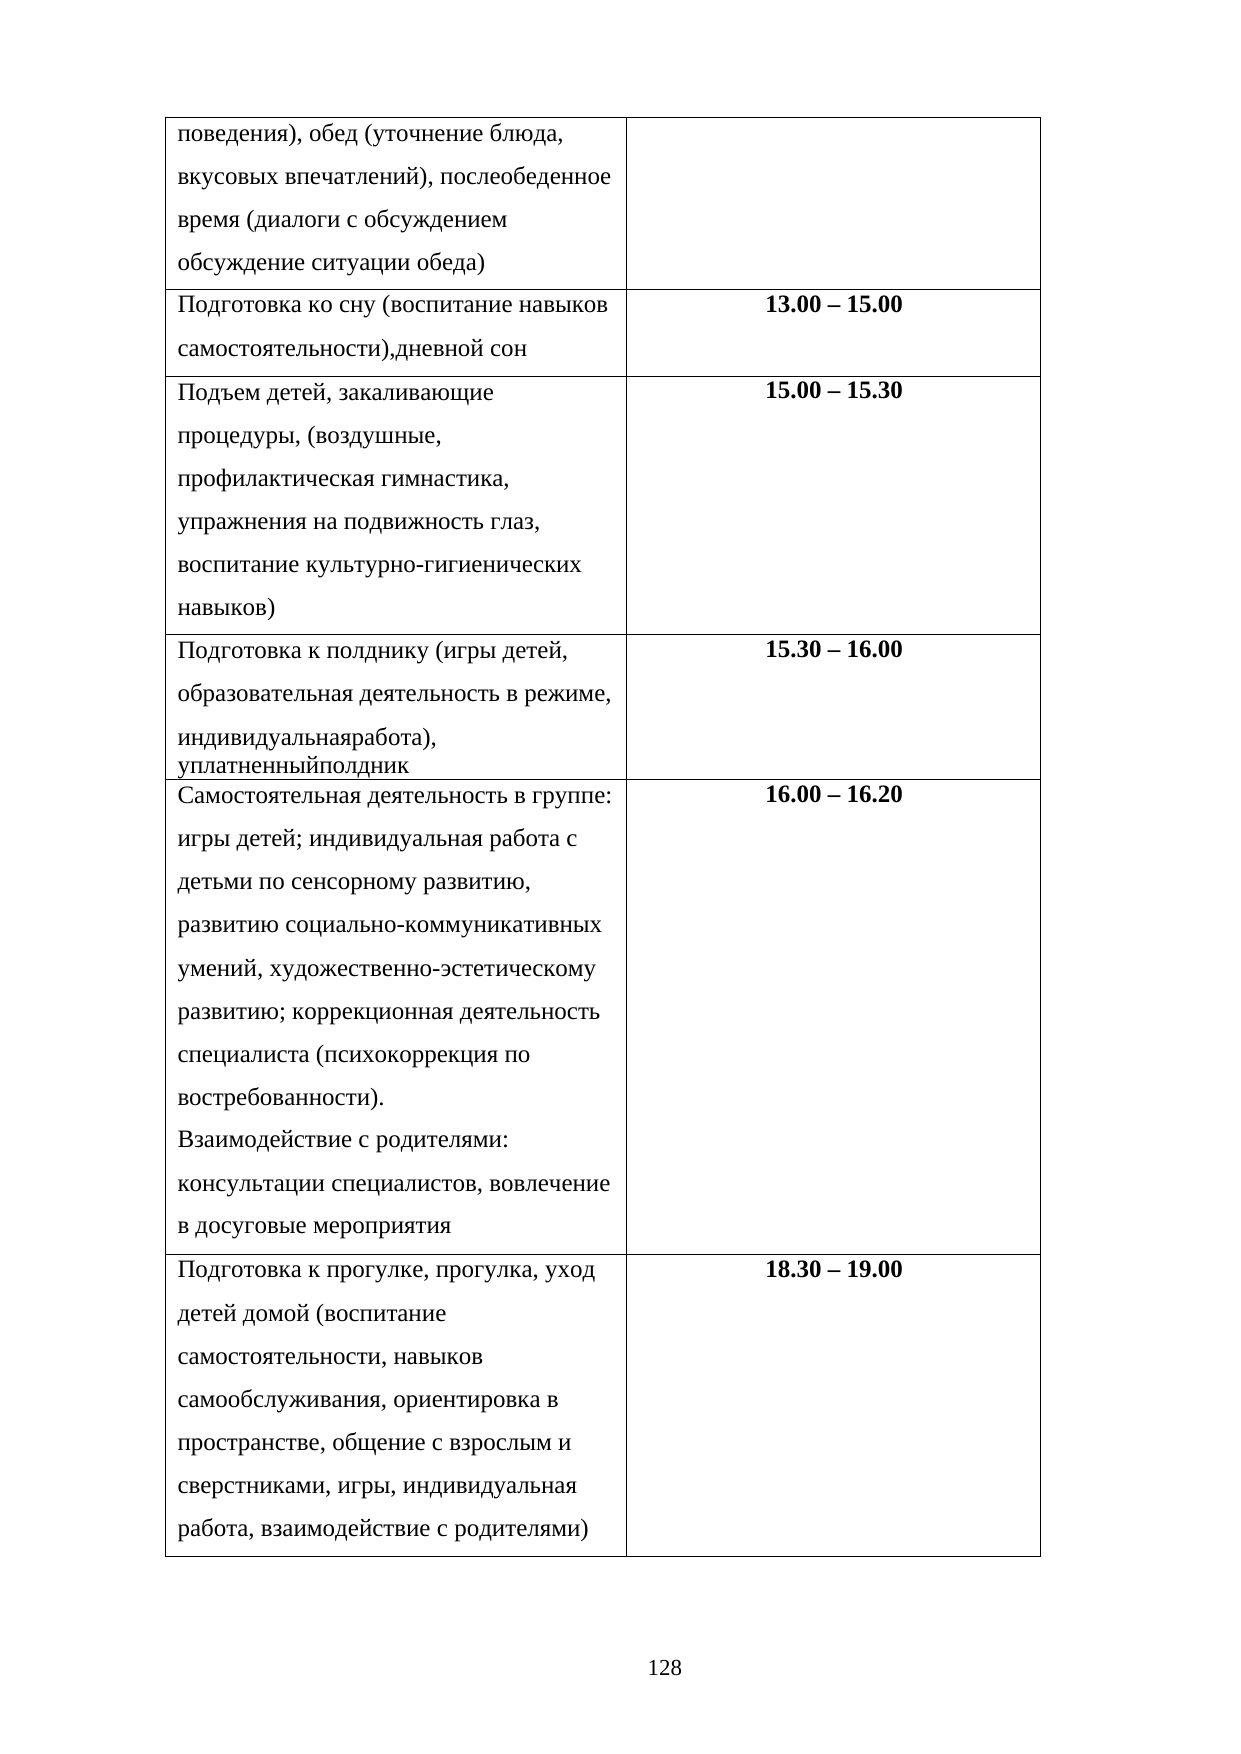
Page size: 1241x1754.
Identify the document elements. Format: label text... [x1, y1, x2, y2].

table_cell 15.00 – 15.30 [627, 377, 1040, 634]
table_cell Подъем детей, закаливающие процедуры, (воздушные, профилактическая гимнастика, упражнения на подвижность глаз, воспитание культурно-гигиенических навыков) [166, 377, 626, 634]
table_cell 16.00 – 16.20 [627, 780, 1040, 1253]
table_header [627, 118, 1040, 289]
table_cell Самостоятельная деятельность в группе: игры детей; индивидуальная работа с детьми по сенсорному развитию, развитию социально-коммуникативных умений, художественно-эстетическому развитию; коррекционная деятельность специалиста (психокоррекция по востребованности). Взаимодействие с родителями: консультации специалистов, вовлечение в досуговые мероприятия [166, 780, 626, 1253]
table_cell Подготовка к прогулке, прогулка, уход детей домой (воспитание самостоятельности, навыков самообслуживания, ориентировка в пространстве, общение с взрослым и сверстниками, игры, индивидуальная работа, взаимодействие с родителями) [166, 1255, 626, 1556]
table_cell Подготовка к полднику (игры детей, образовательная деятельность в режиме, индивидуальнаяработа), уплатненныйполдник [166, 635, 626, 779]
table_cell 13.00 – 15.00 [627, 290, 1040, 376]
table_cell 18.30 – 19.00 [627, 1255, 1040, 1556]
table_cell Подготовка ко сну (воспитание навыков самостоятельности),дневной сон [166, 290, 626, 376]
table_header поведения), обед (уточнение блюда, вкусовых впечатлений), послеобеденное время (диалоги с обсуждением обсуждение ситуации обеда) [166, 118, 626, 289]
table_cell 15.30 – 16.00 [627, 635, 1040, 779]
